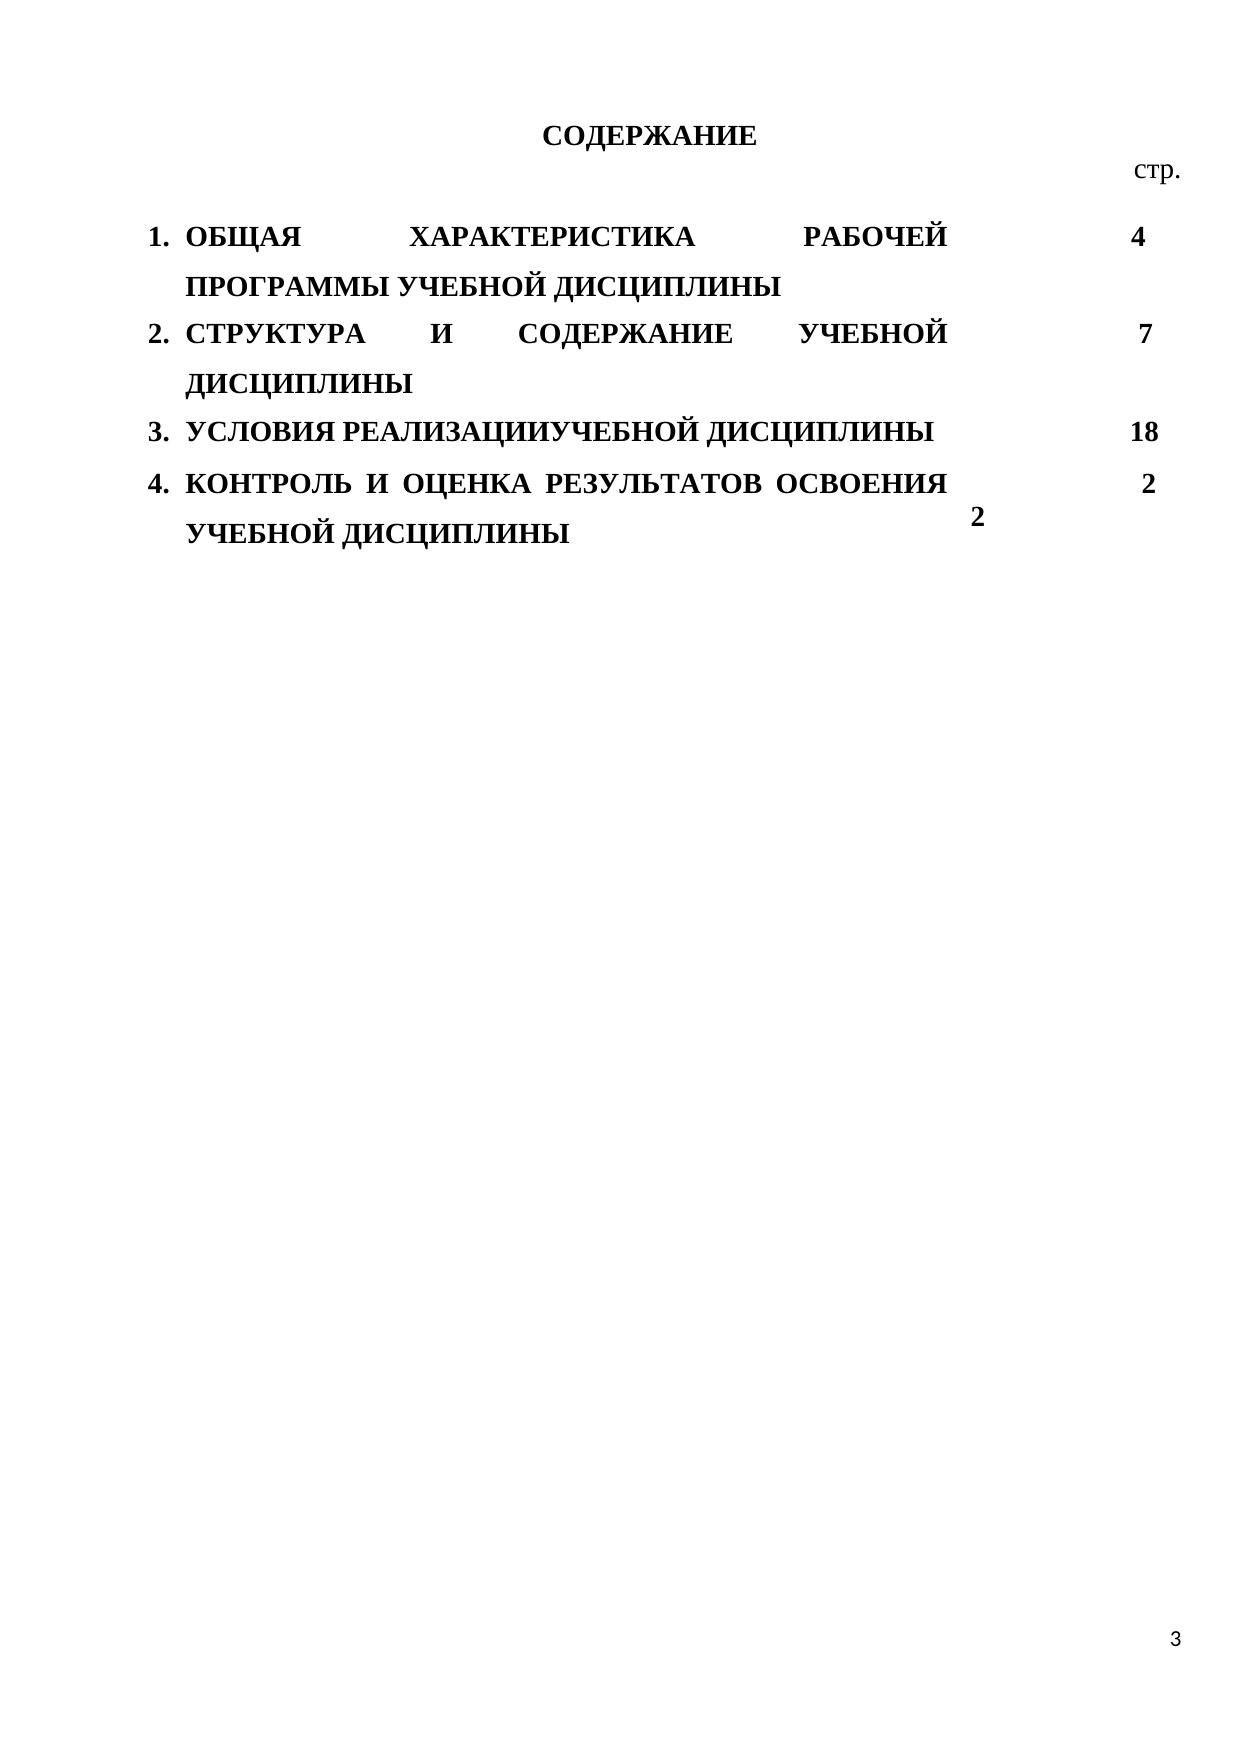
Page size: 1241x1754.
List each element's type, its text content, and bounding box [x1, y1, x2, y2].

table_cell КОНТРОЛЬ И ОЦЕНКА РЕЗУЛЬТАТОВ ОСВОЕНИЯ УЧЕБНОЙ ДИСЦИПЛИНЫ [107, 466, 959, 617]
table_cell 7 [959, 316, 1170, 414]
table_cell 22 [959, 466, 1170, 617]
text стр. [118, 152, 1181, 185]
table_header 4 [959, 219, 1170, 316]
text СОДЕРЖАНИЕ [118, 118, 1181, 152]
table_header ОБЩАЯ ХАРАКТЕРИСТИКА РАБОЧЕЙ ПРОГРАММЫ УЧЕБНОЙ ДИСЦИПЛИНЫ [107, 219, 959, 316]
table_cell 18 [959, 414, 1170, 466]
table_cell СТРУКТУРА И СОДЕРЖАНИЕ УЧЕБНОЙ ДИСЦИПЛИНЫ [107, 316, 959, 414]
table_cell УСЛОВИЯ РЕАЛИЗАЦИИУЧЕБНОЙ ДИСЦИПЛИНЫ [107, 414, 959, 466]
